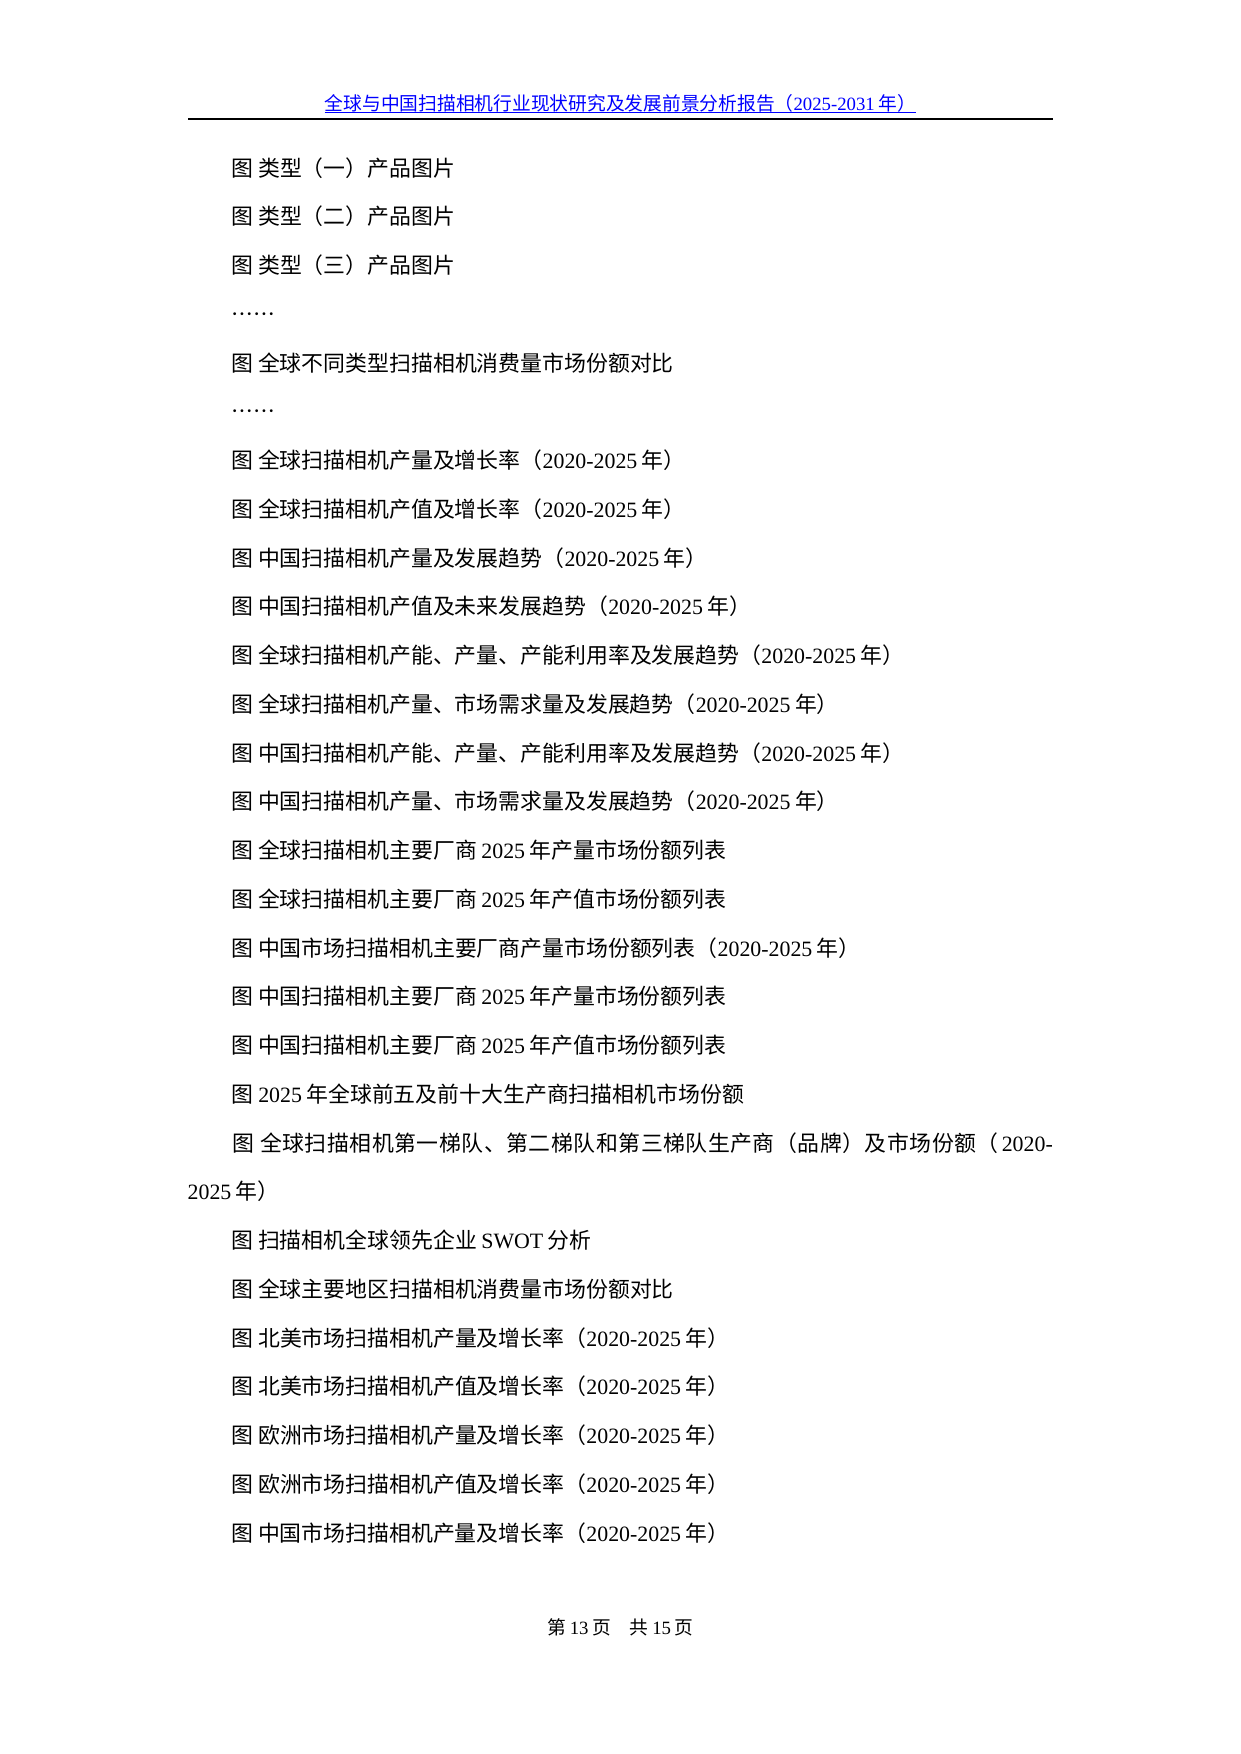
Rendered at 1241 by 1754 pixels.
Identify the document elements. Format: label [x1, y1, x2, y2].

text [187, 150, 1053, 1548]
